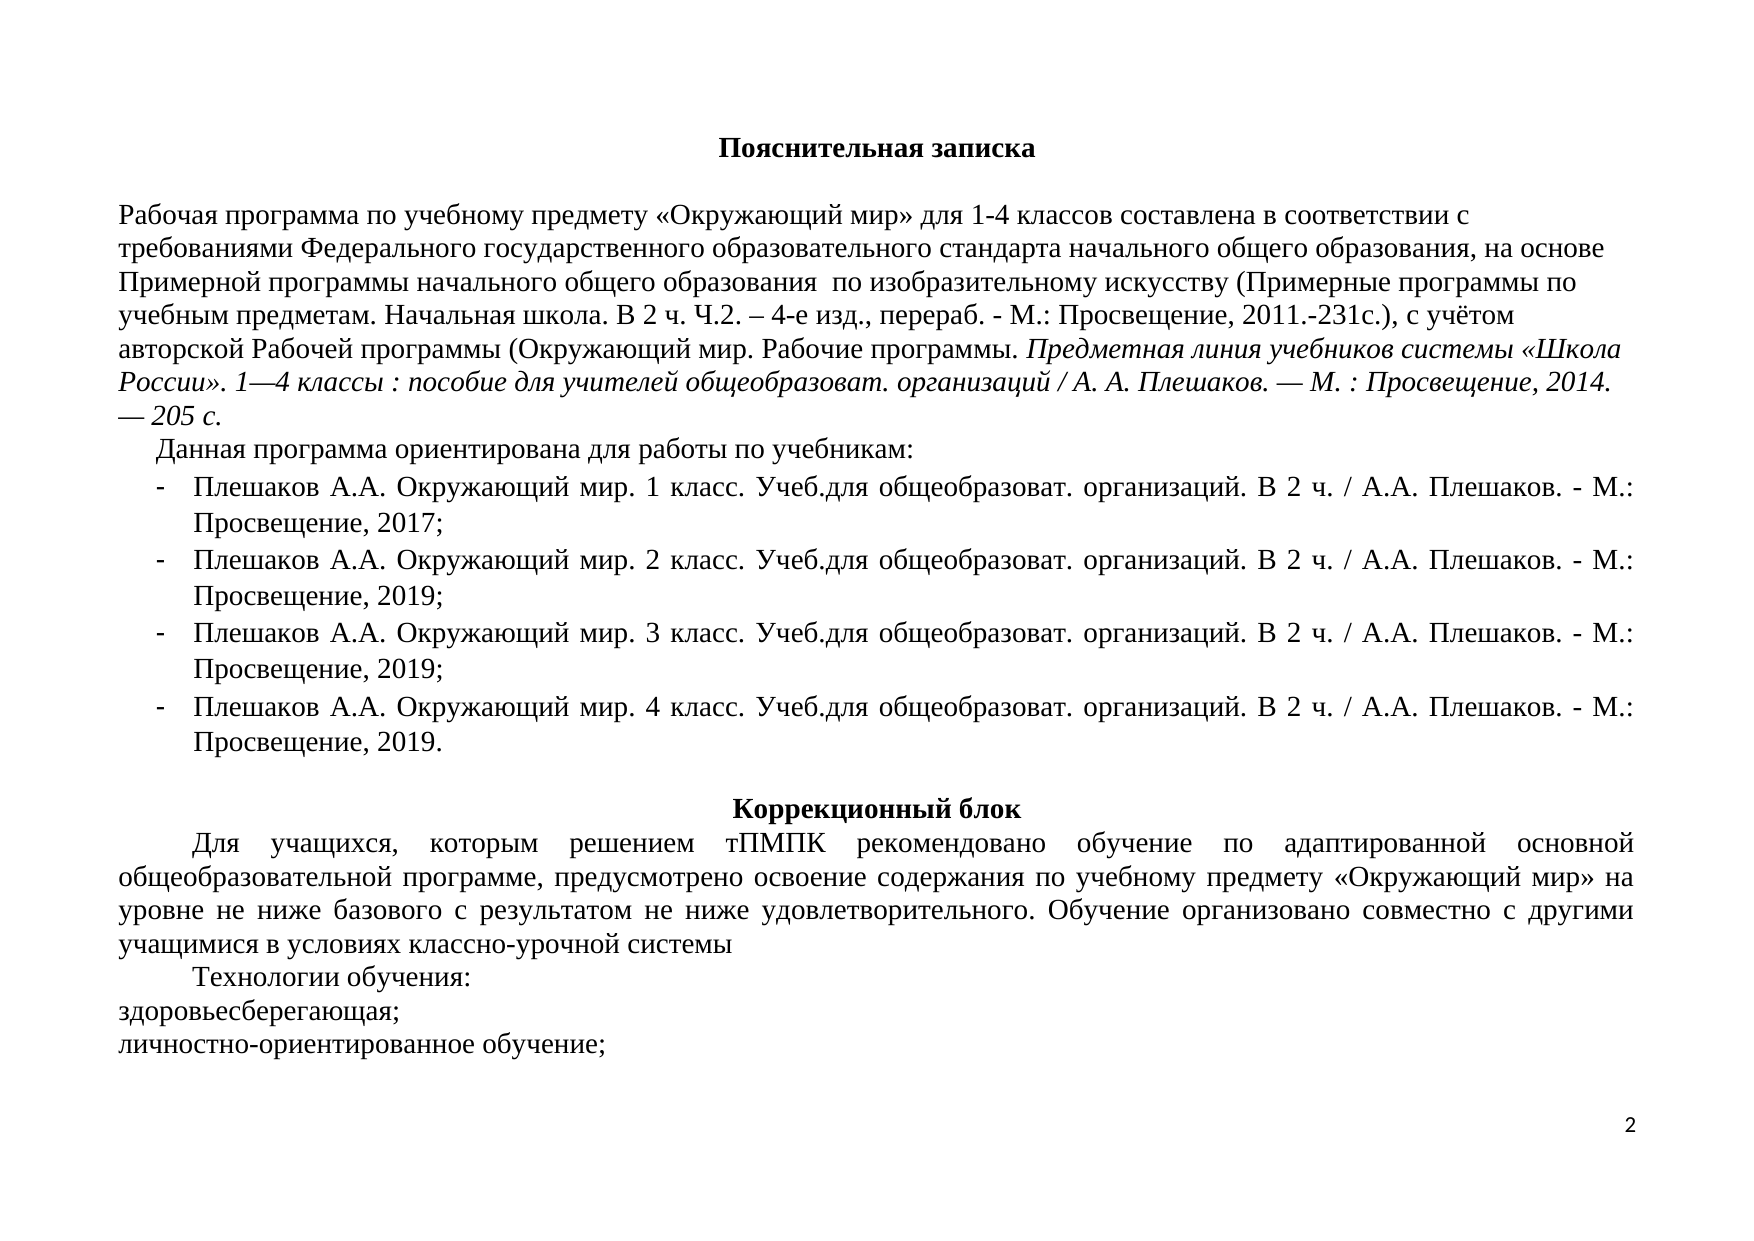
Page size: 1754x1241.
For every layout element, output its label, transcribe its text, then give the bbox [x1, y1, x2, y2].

text здоровьесберегающая; [118, 993, 1636, 1026]
text Данная программа ориентирована для работы по учебникам: [118, 432, 1636, 465]
text Пояснительная записка [118, 130, 1636, 163]
list Плешаков А.А. Окружающий мир. 3 класс. Учеб.для общеобразоват. организаций. В 2 ч. / А.А. Плешаков. - М.: Просвещение, 2019; [156, 612, 1636, 685]
text личностно-ориентированное обучение; [118, 1026, 1636, 1060]
text Технологии обучения: [118, 959, 1636, 993]
text Для учащихся, которым решением тПМПК рекомендовано обучение по адаптированной основной общеобразовательной программе, предусмотрено освоение содержания по учебному предмету «Окружающий мир» на уровне не ниже базового с результатом не ниже удовлетворительного. Обучение организовано совместно с другими учащимися в условиях классно-урочной системы [118, 825, 1636, 959]
text Рабочая программа по учебному предмету «Окружающий мир» для 1-4 классов составлена в соответствии с требованиями Федерального государственного образовательного стандарта начального общего образования, на основе Примерной программы начального общего образования по изобразительному искусству (Примерные программы по учебным предметам. Начальная школа. В 2 ч. Ч.2. – 4-е изд., перераб. - М.: Просвещение, 2011.-231с.), с учётом авторской Рабочей программы (Окружающий мир. Рабочие программы. Предметная линия учебников системы «Школа России». 1—4 классы : пособие для учителей общеобразоват. организаций / А. А. Плешаков. — М. : Просвещение, 2014. — 205 с. [118, 163, 1636, 432]
list Плешаков А.А. Окружающий мир. 1 класс. Учеб.для общеобразоват. организаций. В 2 ч. / А.А. Плешаков. - М.: Просвещение, 2017; [156, 465, 1636, 538]
list Плешаков А.А. Окружающий мир. 2 класс. Учеб.для общеобразоват. организаций. В 2 ч. / А.А. Плешаков. - М.: Просвещение, 2019; [156, 538, 1636, 612]
text Коррекционный блок [118, 792, 1636, 825]
list Плешаков А.А. Окружающий мир. 4 класс. Учеб.для общеобразоват. организаций. В 2 ч. / А.А. Плешаков. - М.: Просвещение, 2019. [156, 685, 1636, 758]
